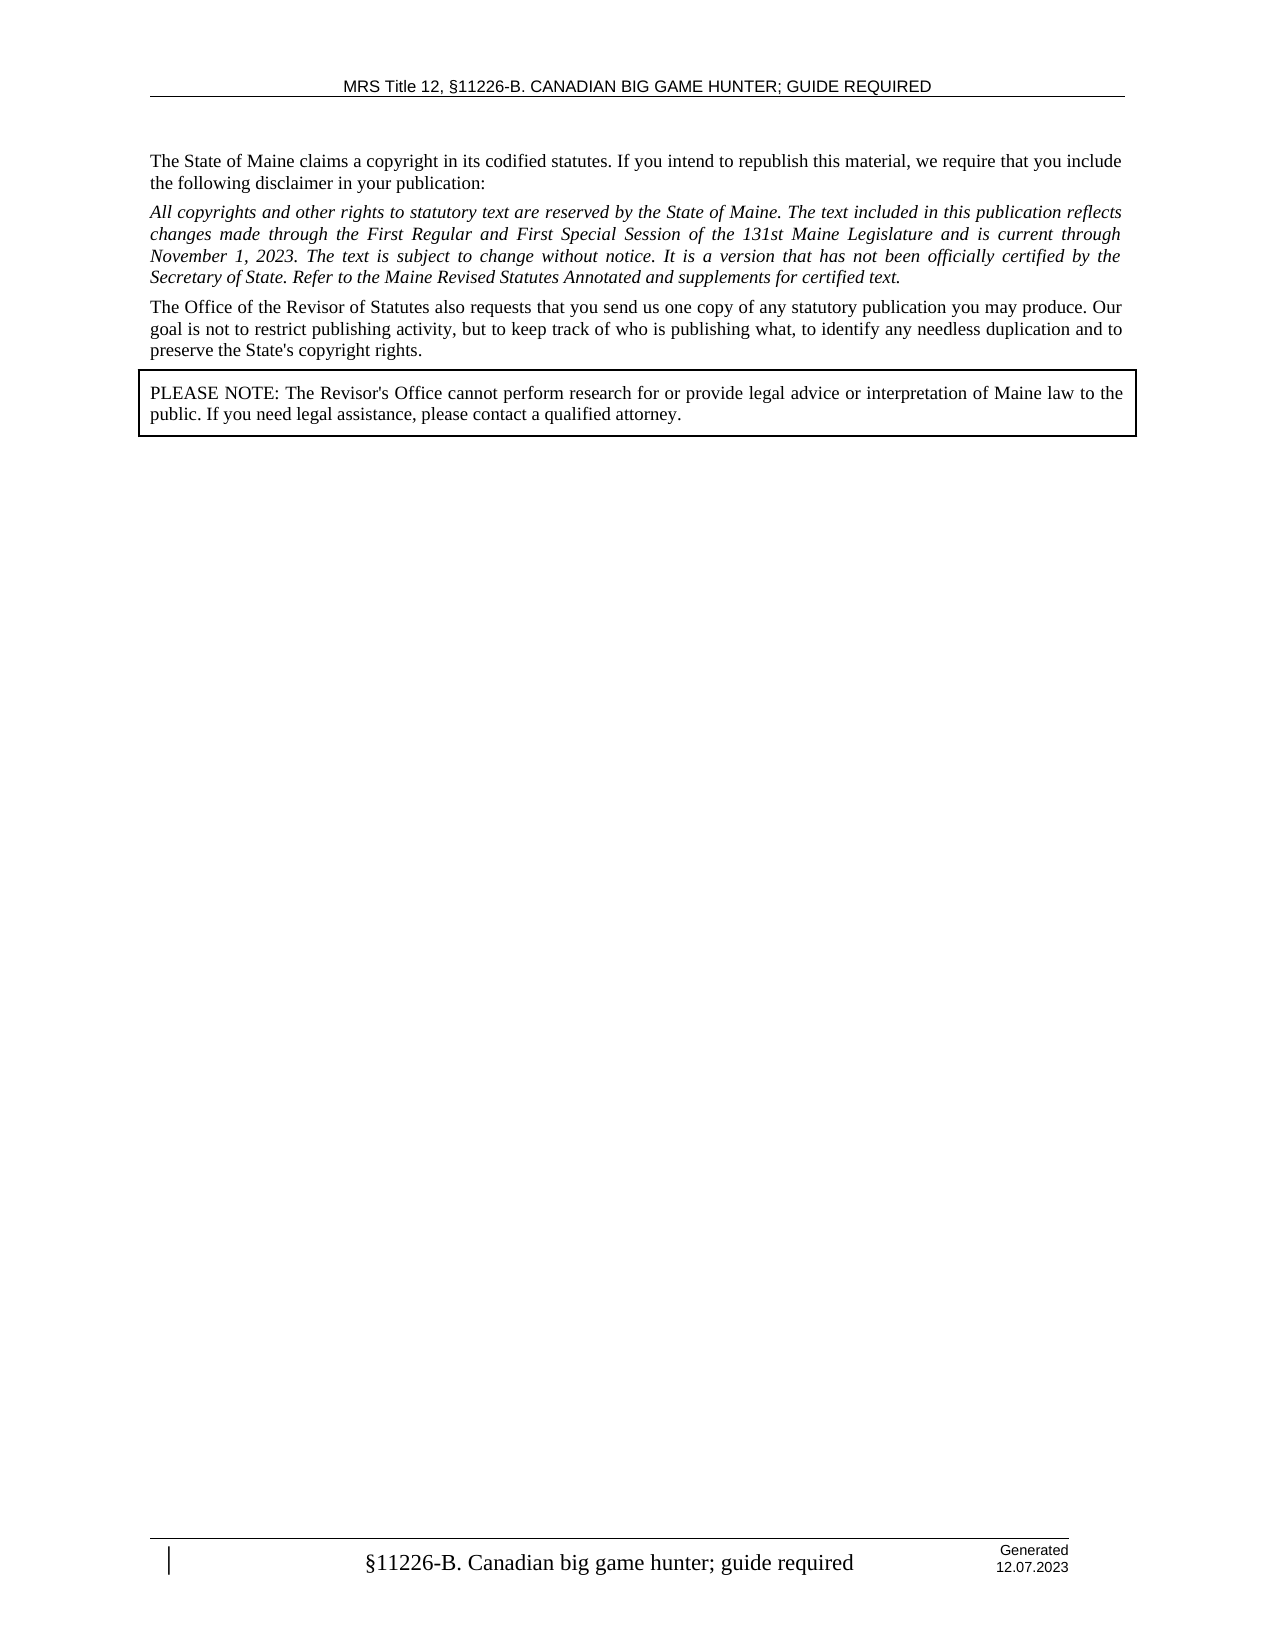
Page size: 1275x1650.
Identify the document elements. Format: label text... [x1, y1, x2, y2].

text All copyrights and other rights to statutory text are reserved by the State of Maine. The text included in this publication reflects changes made through the First Regular and First Special Session of the 131st Maine Legislature and is current through November 1, 2023 . The text is subject to change without notice. It is a version that has not been officially certified by the Secretary of State. Refer to the Maine Revised Statutes Annotated and supplements for certified text. [150, 201, 1125, 288]
text The Office of the Revisor of Statutes also requests that you send us one copy of any statutory publication you may produce. Our goal is not to restrict publishing activity, but to keep track of who is publishing what, to identify any needless duplication and to preserve the State's copyright rights. [150, 296, 1125, 361]
text The State of Maine claims a copyright in its codified statutes. If you intend to republish this material, we require that you include the following disclaimer in your publication: [150, 150, 1125, 193]
text PLEASE NOTE: The Revisor's Office cannot perform research for or provide legal advice or interpretation of Maine law to the public. If you need legal assistance, please contact a qualified attorney. [140, 371, 1135, 435]
